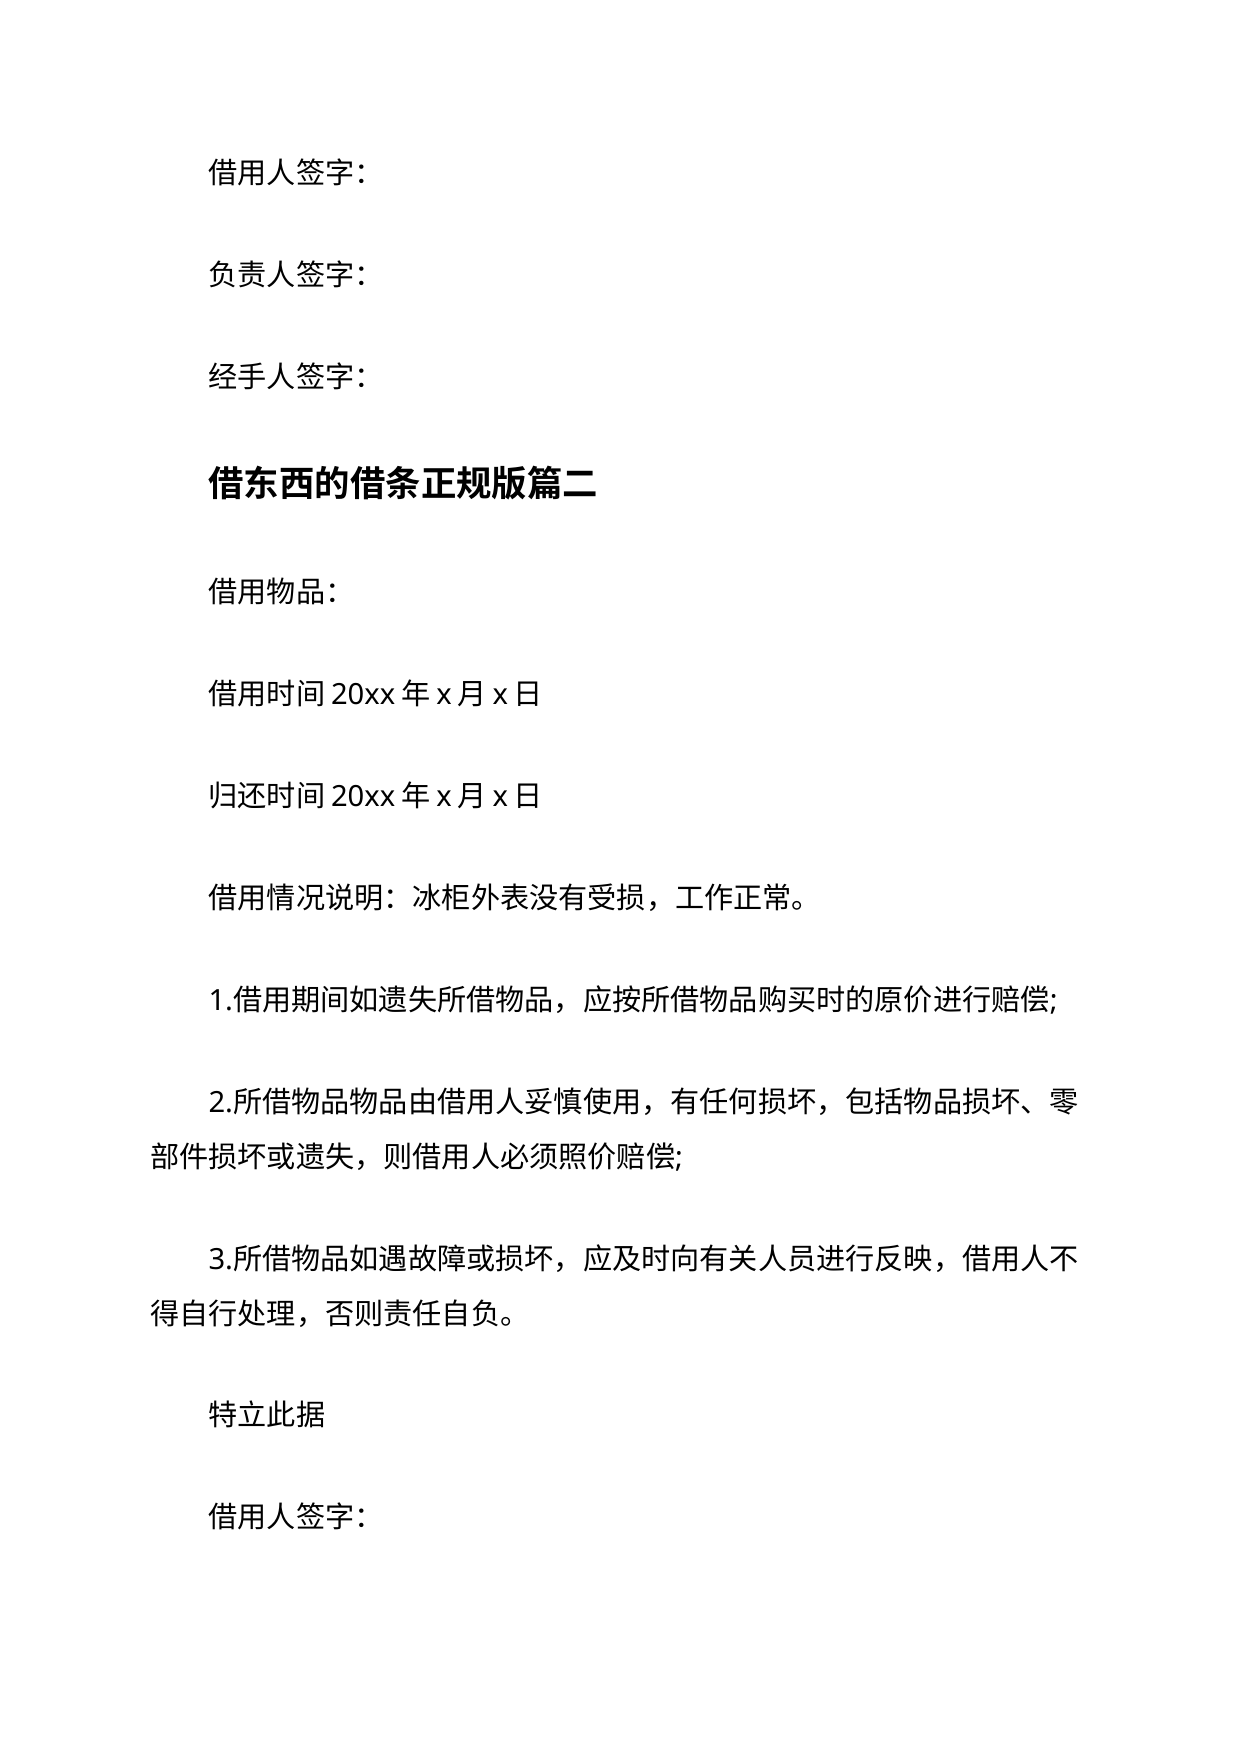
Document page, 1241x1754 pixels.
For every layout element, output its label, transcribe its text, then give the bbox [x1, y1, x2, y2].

text 经手人签字： [150, 353, 1090, 396]
text 借用人签字： [150, 150, 1090, 192]
text 特立此据 [150, 1392, 1090, 1434]
text 借用物品： [150, 569, 1090, 611]
text 借用情况说明：冰柜外表没有受损，工作正常。 [150, 874, 1090, 917]
text 3.所借物品如遇故障或损坏，应及时向有关人员进行反映，借用人不得自行处理，否则责任自负。 [150, 1235, 1090, 1332]
text 负责人签字： [150, 252, 1090, 294]
text 2.所借物品物品由借用人妥慎使用，有任何损坏，包括物品损坏、零部件损坏或遗失，则借用人必须照价赔偿; [150, 1078, 1090, 1176]
text 借东西的借条正规版篇二 [150, 455, 1090, 507]
text 1.借用期间如遗失所借物品，应按所借物品购买时的原价进行赔偿; [150, 976, 1090, 1019]
text 归还时间20xx年x月x日 [150, 772, 1090, 815]
text 借用时间20xx年x月x日 [150, 671, 1090, 713]
text 借用人签字： [150, 1494, 1090, 1536]
